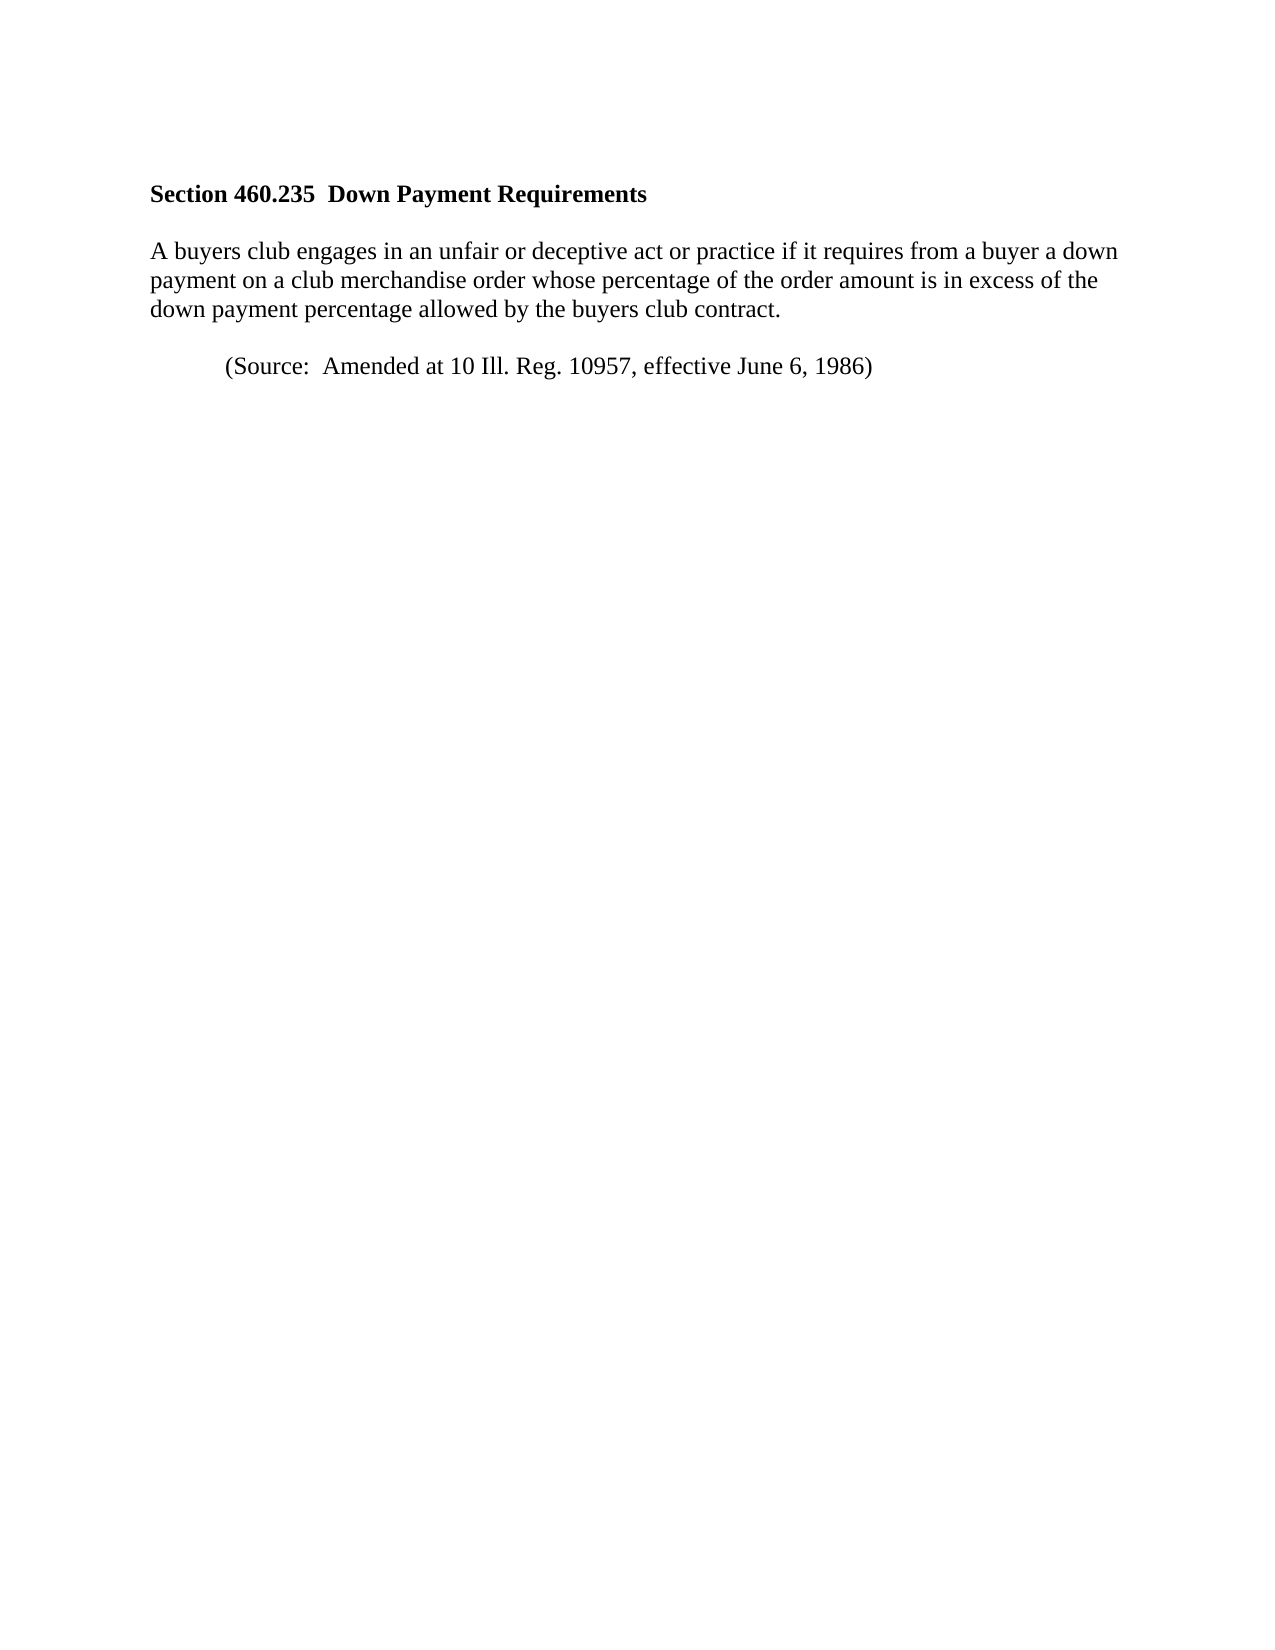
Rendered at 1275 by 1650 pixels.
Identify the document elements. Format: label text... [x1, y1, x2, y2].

text (Source: Amended at 10 Ill. Reg. 10957, effective June 6, 1986) [225, 351, 1125, 380]
text Section 460.235 Down Payment Requirements [150, 179, 1125, 207]
text A buyers club engages in an unfair or deceptive act or practice if it requires from a buyer a down payment on a club merchandise order whose percentage of the order amount is in excess of the down payment percentage allowed by the buyers club contract. [150, 236, 1125, 322]
